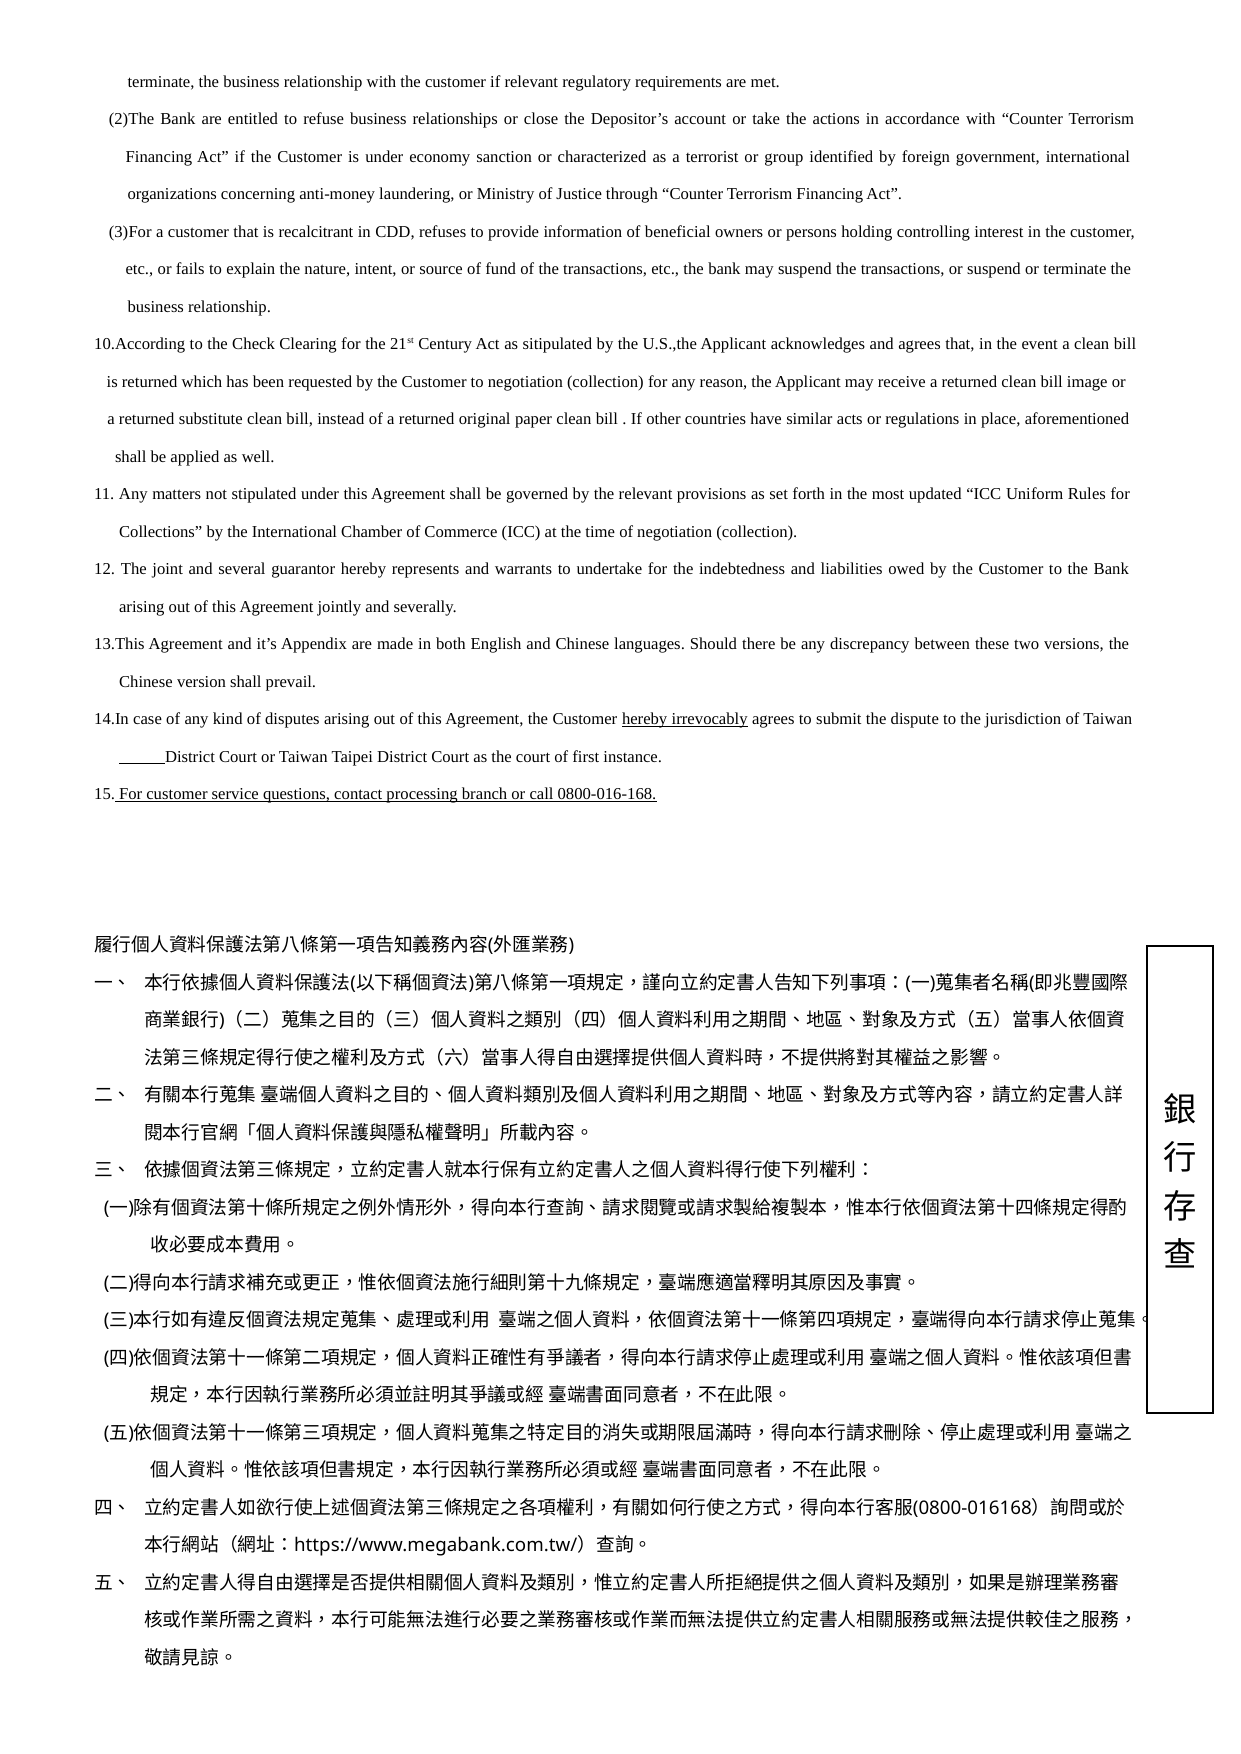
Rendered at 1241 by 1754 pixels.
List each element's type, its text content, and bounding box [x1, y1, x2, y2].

text (3)For a customer that is recalcitrant in CDD, refuses to provide information of beneficial owners or persons holding controlling interest in the customer, etc., or fails to explain the nature, intent, or source of fund of the transactions, etc., the bank may suspend the transactions, or suspend or terminate the [109, 212, 1137, 287]
text (二)得向本行請求補充或更正，惟依個資法施行細則第十九條規定，臺端應適當釋明其原因及事實。 [94, 1262, 1137, 1300]
text (2)The Bank are entitled to refuse business relationships or close the Depositor’s account or take the actions in accordance with “Counter Terrorism Financing Act” if the Customer is under economy sanction or characterized as a terrorist or group identified by foreign government, international [109, 100, 1137, 175]
text organizations concerning anti-money laundering, or Ministry of Justice through “Counter Terrorism Financing Act”. [94, 175, 1137, 212]
text 14.In case of any kind of disputes arising out of this Agreement, the Customer hereby irrevocably agrees to submit the dispute to the jurisdiction of Taiwan [94, 700, 1137, 737]
text business relationship. [94, 287, 1137, 325]
text 13.This Agreement and it’s Appendix are made in both English and Chinese languages. Should there be any discrepancy between these two versions, the [94, 625, 1137, 662]
text (三)本行如有違反個資法規定蒐集、處理或利用 臺端之個人資料，依個資法第十一條第四項規定，臺端得向本行請求停止蒐集。 [94, 1300, 1137, 1337]
list 立約定書人得自由選擇是否提供相關個人資料及類別，惟立約定書人所拒絕提供之個人資料及類別，如果是辦理業務審核或作業所需之資料，本行可能無法進行必要之業務審核或作業而無法提供立約定書人相關服務或無法提供較佳之服務，敬請見諒。 [94, 1562, 1137, 1675]
text shall be applied as well. [94, 437, 1137, 475]
list 依據個資法第三條規定，立約定書人就本行保有立約定書人之個人資料得行使下列權利： [94, 1150, 1137, 1187]
text Collections” by the International Chamber of Commerce (ICC) at the time of negotiation (collection). [119, 512, 1137, 550]
text is returned which has been requested by the Customer to negotiation (collection) for any reason, the Applicant may receive a returned clean bill image or [94, 362, 1137, 400]
text (一)除有個資法第十條所規定之例外情形外，得向本行查詢、請求閱覽或請求製給複製本，惟本行依個資法第十四條規定得酌收必要成本費用。 [94, 1187, 1137, 1262]
text 15. For customer service questions, contact processing branch or call 0800-016-168. [94, 775, 1137, 812]
text (四)依個資法第十一條第二項規定，個人資料正確性有爭議者，得向本行請求停止處理或利用 臺端之個人資料。惟依該項但書規定，本行因執行業務所必須並註明其爭議或經 臺端書面同意者，不在此限。 [94, 1337, 1137, 1412]
text 履行個人資料保護法第八條第一項告知義務內容(外匯業務) [94, 925, 1137, 962]
text District Court or Taiwan Taipei District Court as the court of first instance. [119, 737, 1137, 775]
text 11. Any matters not stipulated under this Agreement shall be governed by the relevant provisions as set forth in the most updated “ICC Uniform Rules for [94, 475, 1137, 512]
text 10.According to the Check Clearing for the 21st Century Act as sitipulated by the U.S.,the Applicant acknowledges and agrees that, in the event a clean bill [94, 325, 1137, 362]
text a returned substitute clean bill, instead of a returned original paper clean bill . If other countries have similar acts or regulations in place, aforementioned [94, 400, 1137, 437]
text 12. The joint and several guarantor hereby represents and warrants to undertake for the indebtedness and liabilities owed by the Customer to the Bank [94, 550, 1137, 587]
text terminate, the business relationship with the customer if relevant regulatory requirements are met. [94, 62, 1137, 100]
text Chinese version shall prevail. [119, 662, 1137, 700]
text (五)依個資法第十一條第三項規定，個人資料蒐集之特定目的消失或期限屆滿時，得向本行請求刪除、停止處理或利用 臺端之個人資料。惟依該項但書規定，本行因執行業務所必須或經 臺端書面同意者，不在此限。 [94, 1412, 1137, 1487]
list 立約定書人如欲行使上述個資法第三條規定之各項權利，有關如何行使之方式，得向本行客服(0800-016168）詢問或於本行網站（網址：https://www.megabank.com.tw/）查詢。 [94, 1487, 1137, 1562]
text arising out of this Agreement jointly and severally. [119, 587, 1137, 625]
list 本行依據個人資料保護法(以下稱個資法)第八條第一項規定，謹向立約定書人告知下列事項：(一)蒐集者名稱(即兆豐國際商業銀行)（二）蒐集之目的（三）個人資料之類別（四）個人資料利用之期間、地區、對象及方式（五）當事人依個資法第三條規定得行使之權利及方式（六）當事人得自由選擇提供個人資料時，不提供將對其權益之影響。 [94, 962, 1137, 1075]
list 有關本行蒐集 臺端個人資料之目的、個人資料類別及個人資料利用之期間、地區、對象及方式等內容，請立約定書人詳閱本行官網「個人資料保護與隱私權聲明」所載內容。 [94, 1075, 1137, 1150]
